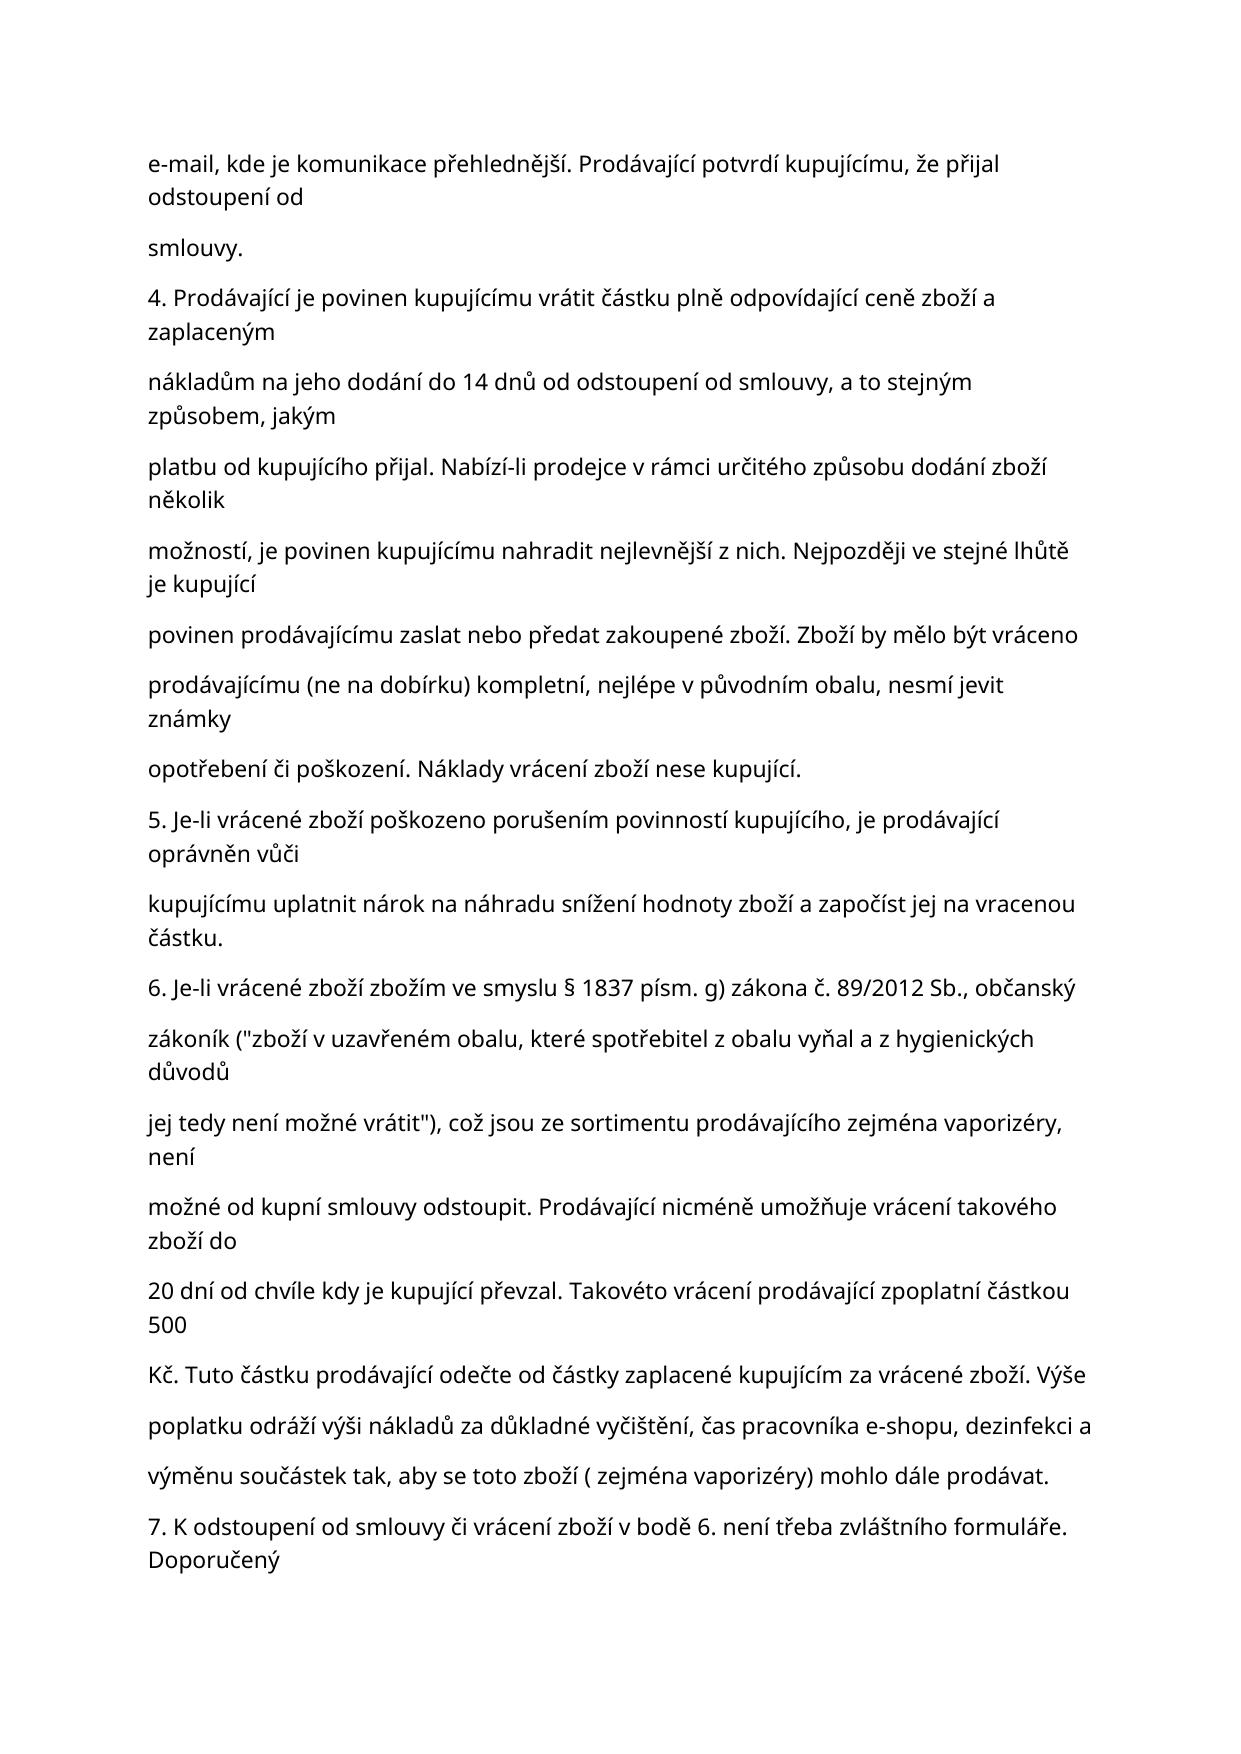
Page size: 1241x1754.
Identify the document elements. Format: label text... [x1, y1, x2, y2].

text nákladům na jeho dodání do 14 dnů od odstoupení od smlouvy, a to stejným způsobem, jakým [148, 366, 1093, 431]
text 7. K odstoupení od smlouvy či vrácení zboží v bodě 6. není třeba zvláštního formuláře. Doporučený [148, 1511, 1093, 1576]
text 5. Je-li vrácené zboží poškozeno porušením povinností kupujícího, je prodávající oprávněn vůči [148, 804, 1093, 869]
text možné od kupní smlouvy odstoupit. Prodávající nicméně umožňuje vrácení takového zboží do [148, 1191, 1093, 1256]
text jej tedy není možné vrátit"), což jsou ze sortimentu prodávajícího zejména vaporizéry, není [148, 1107, 1093, 1172]
text 4. Prodávající je povinen kupujícímu vrátit částku plně odpovídající ceně zboží a zaplaceným [148, 282, 1093, 347]
text povinen prodávajícímu zaslat nebo předat zakoupené zboží. Zboží by mělo být vráceno [148, 619, 1093, 650]
text možností, je povinen kupujícímu nahradit nejlevnější z nich. Nejpozději ve stejné lhůtě je kupující [148, 535, 1093, 600]
text smlouvy. [148, 232, 1093, 263]
text 6. Je-li vrácené zboží zbožím ve smyslu § 1837 písm. g) zákona č. 89/2012 Sb., občanský [148, 972, 1093, 1003]
text 20 dní od chvíle kdy je kupující převzal. Takovéto vrácení prodávající zpoplatní částkou 500 [148, 1275, 1093, 1340]
text opotřebení či poškození. Náklady vrácení zboží nese kupující. [148, 753, 1093, 785]
text poplatku odráží výši nákladů za důkladné vyčištění, čas pracovníka e-shopu, dezinfekci a [148, 1410, 1093, 1441]
text zákoník ("zboží v uzavřeném obalu, které spotřebitel z obalu vyňal a z hygienických důvodů [148, 1023, 1093, 1088]
text e-mail, kde je komunikace přehlednější. Prodávající potvrdí kupujícímu, že přijal odstoupení od [148, 148, 1093, 213]
text výměnu součástek tak, aby se toto zboží ( zejména vaporizéry) mohlo dále prodávat. [148, 1460, 1093, 1491]
text prodávajícímu (ne na dobírku) kompletní, nejlépe v původním obalu, nesmí jevit známky [148, 669, 1093, 734]
text Kč. Tuto částku prodávající odečte od částky zaplacené kupujícím za vrácené zboží. Výše [148, 1359, 1093, 1391]
text kupujícímu uplatnit nárok na náhradu snížení hodnoty zboží a započíst jej na vracenou částku. [148, 888, 1093, 953]
text platbu od kupujícího přijal. Nabízí-li prodejce v rámci určitého způsobu dodání zboží několik [148, 451, 1093, 516]
